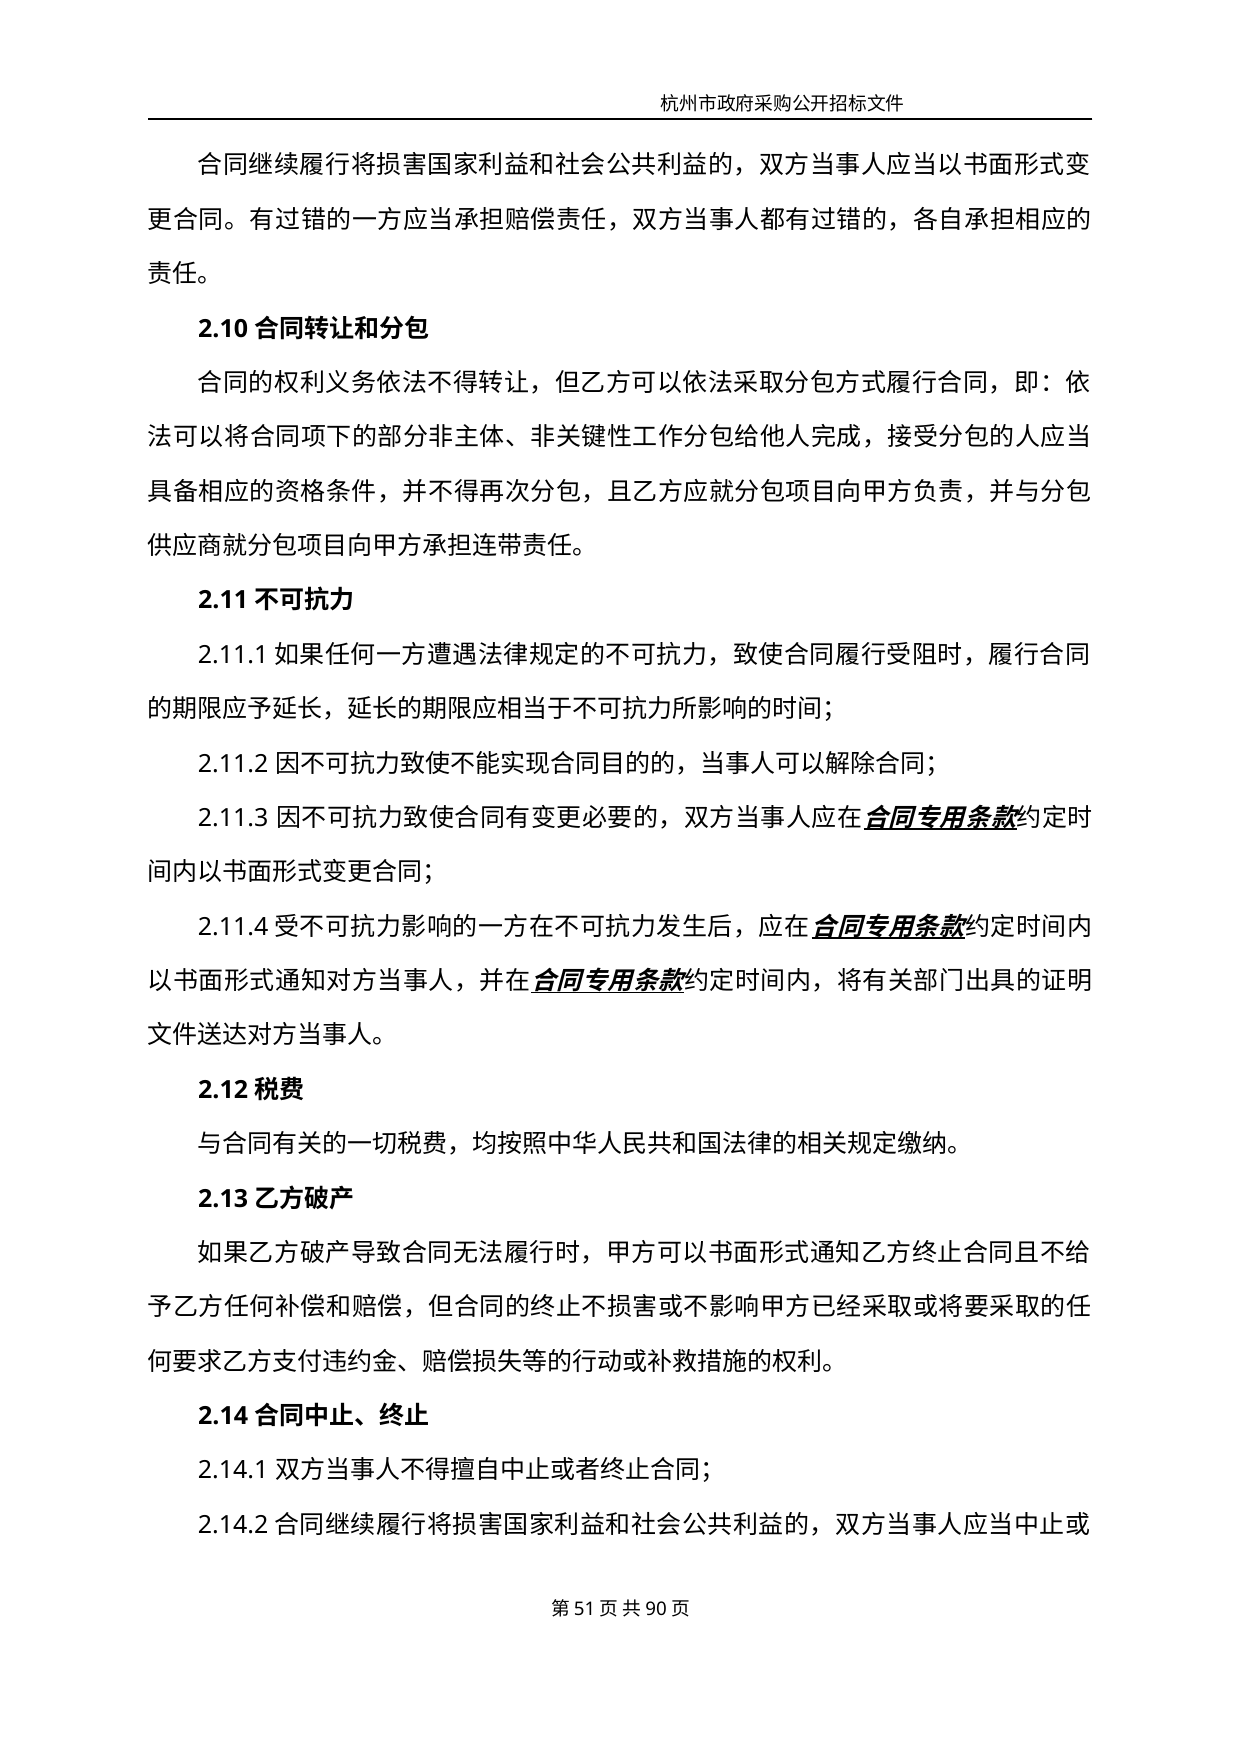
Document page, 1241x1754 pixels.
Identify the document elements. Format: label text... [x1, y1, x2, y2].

text 2.11.1如果任何一方遭遇法律规定的不可抗力，致使合同履行受阻时，履行合同的期限应予延长，延长的期限应相当于不可抗力所影响的时间； [148, 634, 1092, 725]
text 2.14.1 双方当事人不得擅自中止或者终止合同； [148, 1450, 1092, 1486]
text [148, 1504, 1092, 1541]
text 合同的权利义务依法不得转让，但乙方可以依法采取分包方式履行合同，即：依法可以将合同项下的部分非主体、非关键性工作分包给他人完成，接受分包的人应当具备相应的资格条件，并不得再次分包，且乙方应就分包项目向甲方负责，并与分包供应商就分包项目向甲方承担连带责任。 [148, 362, 1092, 562]
text 合同继续履行将损害国家利益和社会公共利益的，双方当事人应当以书面形式变更合同。有过错的一方应当承担赔偿责任，双方当事人都有过错的，各自承担相应的责任。 [148, 145, 1092, 290]
text 如果乙方破产导致合同无法履行时，甲方可以书面形式通知乙方终止合同且不给予乙方任何补偿和赔偿，但合同的终止不损害或不影响甲方已经采取或将要采取的任何要求乙方支付违约金、赔偿损失等的行动或补救措施的权利。 [148, 1232, 1092, 1377]
text 2.14 合同中止、终止 [148, 1396, 1092, 1432]
text 2.11 不可抗力 [148, 580, 1092, 616]
text 2.12 税费 [148, 1069, 1092, 1106]
text 与合同有关的一切税费，均按照中华人民共和国法律的相关规定缴纳。 [148, 1124, 1092, 1160]
text 2.10 合同转让和分包 [148, 308, 1092, 344]
text 2.11.3 因不可抗力致使合同有变更必要的，双方当事人应在合同专用条款约定时间内以书面形式变更合同； [148, 797, 1092, 888]
text 2.11.4受不可抗力影响的一方在不可抗力发生后，应在合同专用条款约定时间内以书面形式通知对方当事人，并在合同专用条款约定时间内，将有关部门出具的证明文件送达对方当事人。 [148, 906, 1092, 1051]
text 2.13 乙方破产 [148, 1178, 1092, 1214]
text 2.11.2 因不可抗力致使不能实现合同目的的，当事人可以解除合同； [148, 743, 1092, 779]
